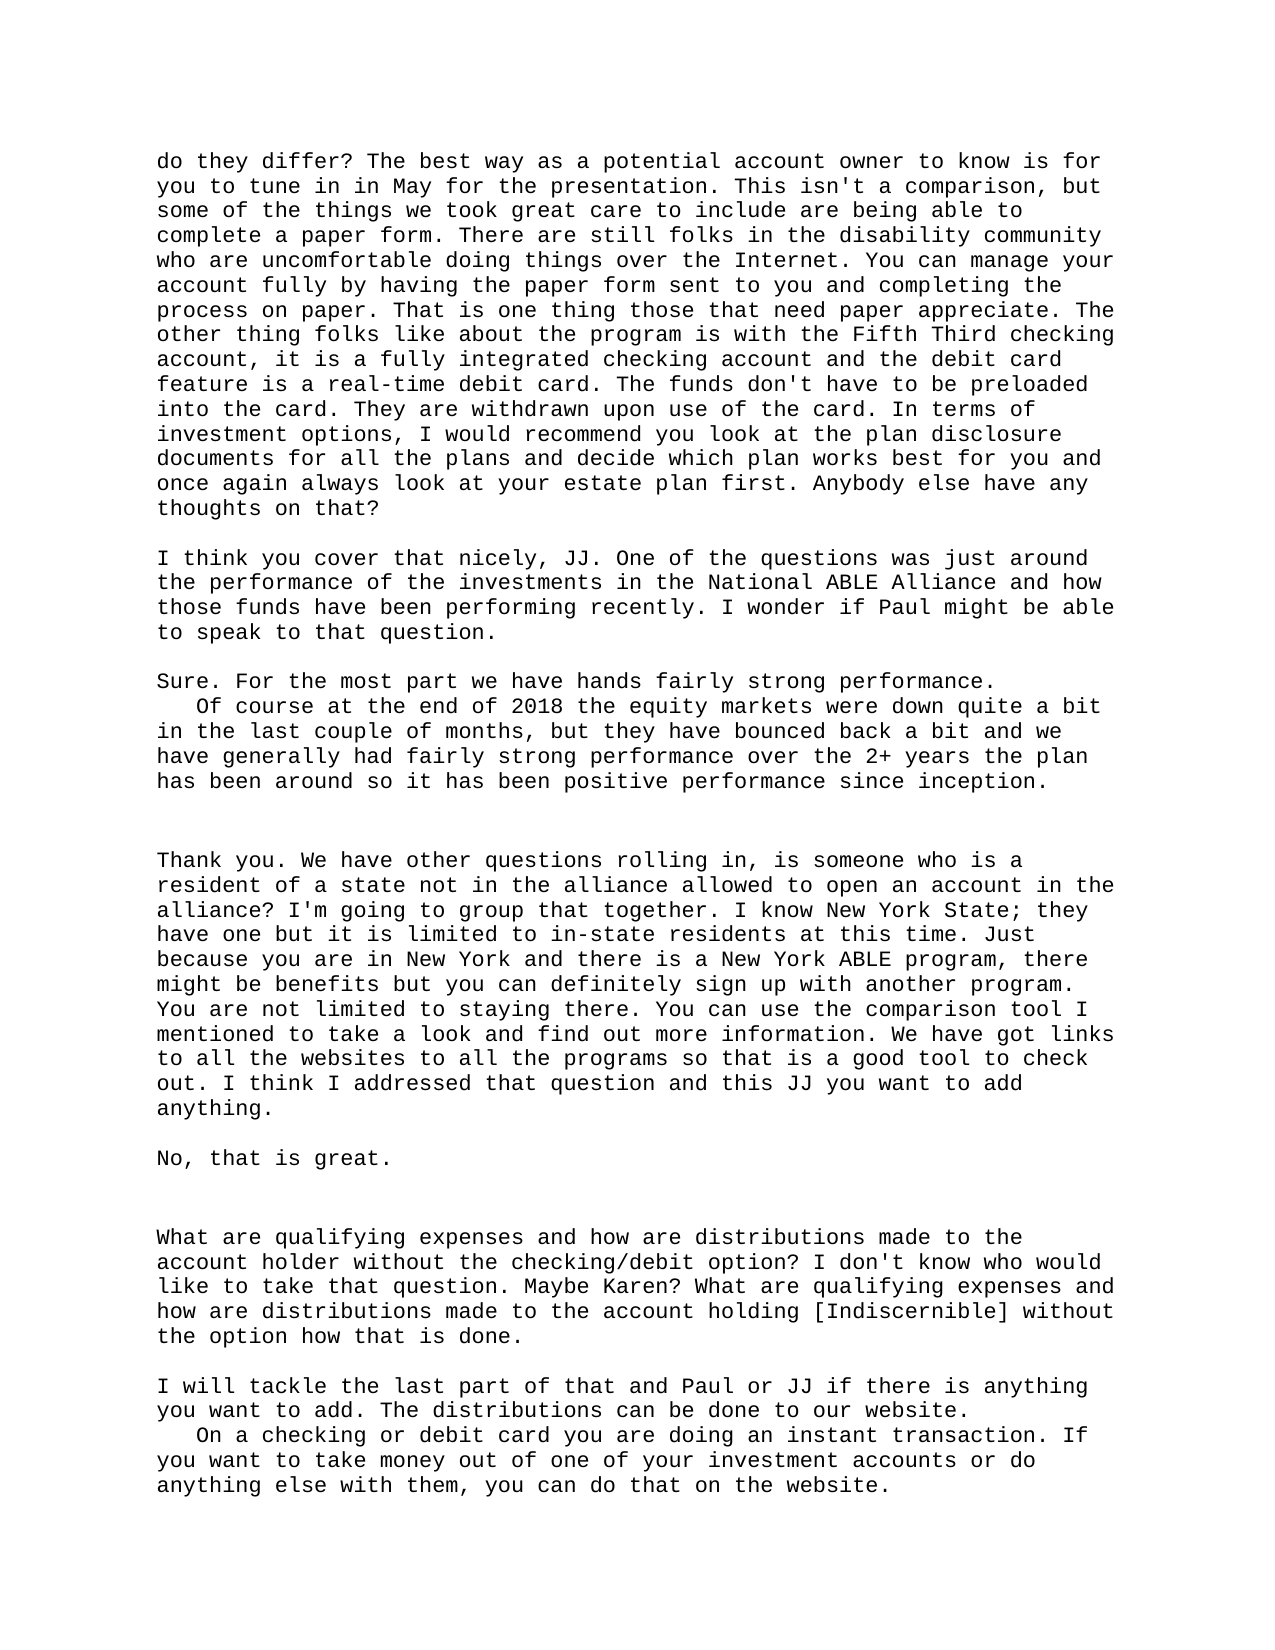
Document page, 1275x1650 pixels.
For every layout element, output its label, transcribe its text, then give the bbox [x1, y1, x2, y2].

text I think you cover that nicely, JJ. One of the questions was just around the performance of the investments in the National ABLE Alliance and how those funds have been performing recently. I wonder if Paul might be able to speak to that question. [156, 547, 1118, 646]
text On a checking or debit card you are doing an instant transaction. If you want to take money out of one of your investment accounts or do anything else with them, you can do that on the website. [156, 1424, 1118, 1499]
text No, that is great. [156, 1147, 1118, 1171]
text Thank you. We have other questions rolling in, is someone who is a resident of a state not in the alliance allowed to open an account in the alliance? I'm going to group that together. I know New York State; they have one but it is limited to in-state residents at this time. Just because you are in New York and there is a New York ABLE program, there might be benefits but you can definitely sign up with another program. You are not limited to staying there. You can use the comparison tool I mentioned to take a look and find out more information. We have got links to all the websites to all the programs so that is a good tool to check out. I think I addressed that question and this JJ you want to add anything. [156, 849, 1118, 1122]
text What are qualifying expenses and how are distributions made to the account holder without the checking/debit option? I don't know who would like to take that question. Maybe Karen? What are qualifying expenses and how are distributions made to the account holding [Indiscernible] without the option how that is done. [156, 1226, 1118, 1350]
text I will tackle the last part of that and Paul or JJ if there is anything you want to add. The distributions can be done to our website. [156, 1375, 1118, 1424]
text Of course at the end of 2018 the equity markets were down quite a bit in the last couple of months, but they have bounced back a bit and we have generally had fairly strong performance over the 2+ years the plan has been around so it has been positive performance since inception. [156, 695, 1118, 794]
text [156, 150, 1118, 522]
text Sure. For the most part we have hands fairly strong performance. [156, 671, 1118, 695]
